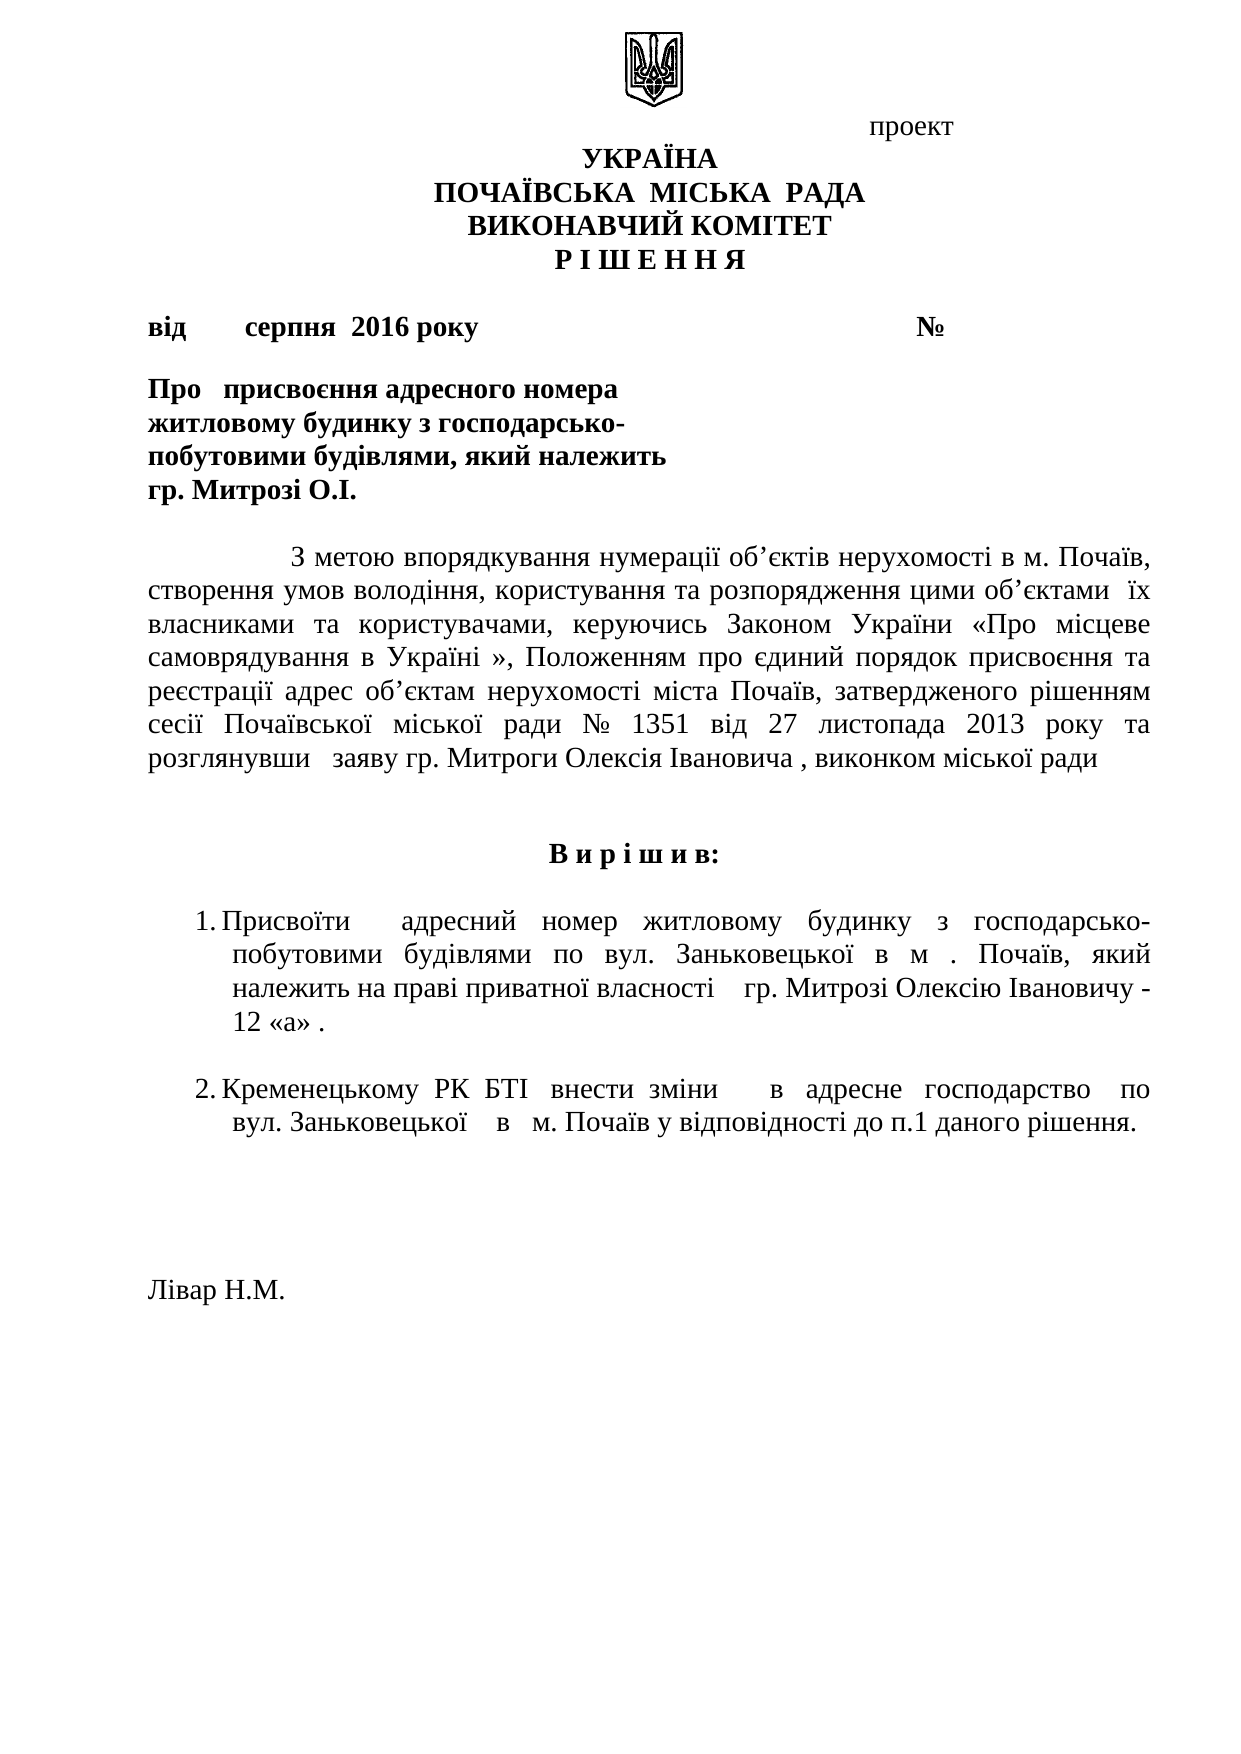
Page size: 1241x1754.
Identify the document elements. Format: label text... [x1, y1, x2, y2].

text ПОЧАЇВСЬКА МІСЬКА РАДА [148, 175, 1152, 208]
text гр. Митрозі О.І. [148, 472, 1152, 505]
list Кременецькому РК БТІ внести зміни в адресне господарство по вул. Заньковецької в м. Почаїв у відповідності до п.1 даного рішення. [194, 1071, 1152, 1138]
subtitle ВИКОНАВЧИЙ КОМІТЕТ [148, 208, 1152, 242]
text З метою впорядкування нумерації об’єктів нерухомості в м. Почаїв, створення умов володіння, користування та розпорядження цими об’єктами їх власниками та користувачами, керуючись Законом України «Про місцеве самоврядування в Україні », Положенням про єдиний порядок присвоєння та реєстрації адрес об’єктам нерухомості міста Почаїв, затвердженого рішенням сесії Почаївської міської ради № 1351 від 27 листопада 2013 року та розглянувши заяву гр. Митроги Олексія Івановича , виконком міської ради [148, 539, 1152, 774]
text Про присвоєння адресного номера [148, 371, 1152, 405]
text від серпня 2016 року № [148, 309, 1152, 342]
picture [619, 29, 687, 108]
text УКРАЇНА [148, 141, 1152, 175]
text житловому будинку з господарсько- [148, 405, 1152, 438]
text побутовими будівлями, який належить [148, 438, 1152, 472]
text Р І Ш Е Н Н Я [148, 242, 1152, 275]
text В и р і ш и в: [148, 836, 1152, 869]
list Присвоїти адресний номер житловому будинку з господарсько-побутовими будівлями по вул. Заньковецької в м . Почаїв, який належить на праві приватної власності гр. Митрозі Олексію Івановичу - 12 «а» . [194, 903, 1152, 1037]
text Лівар Н.М. [148, 1272, 1152, 1306]
text проект [148, 108, 1152, 141]
